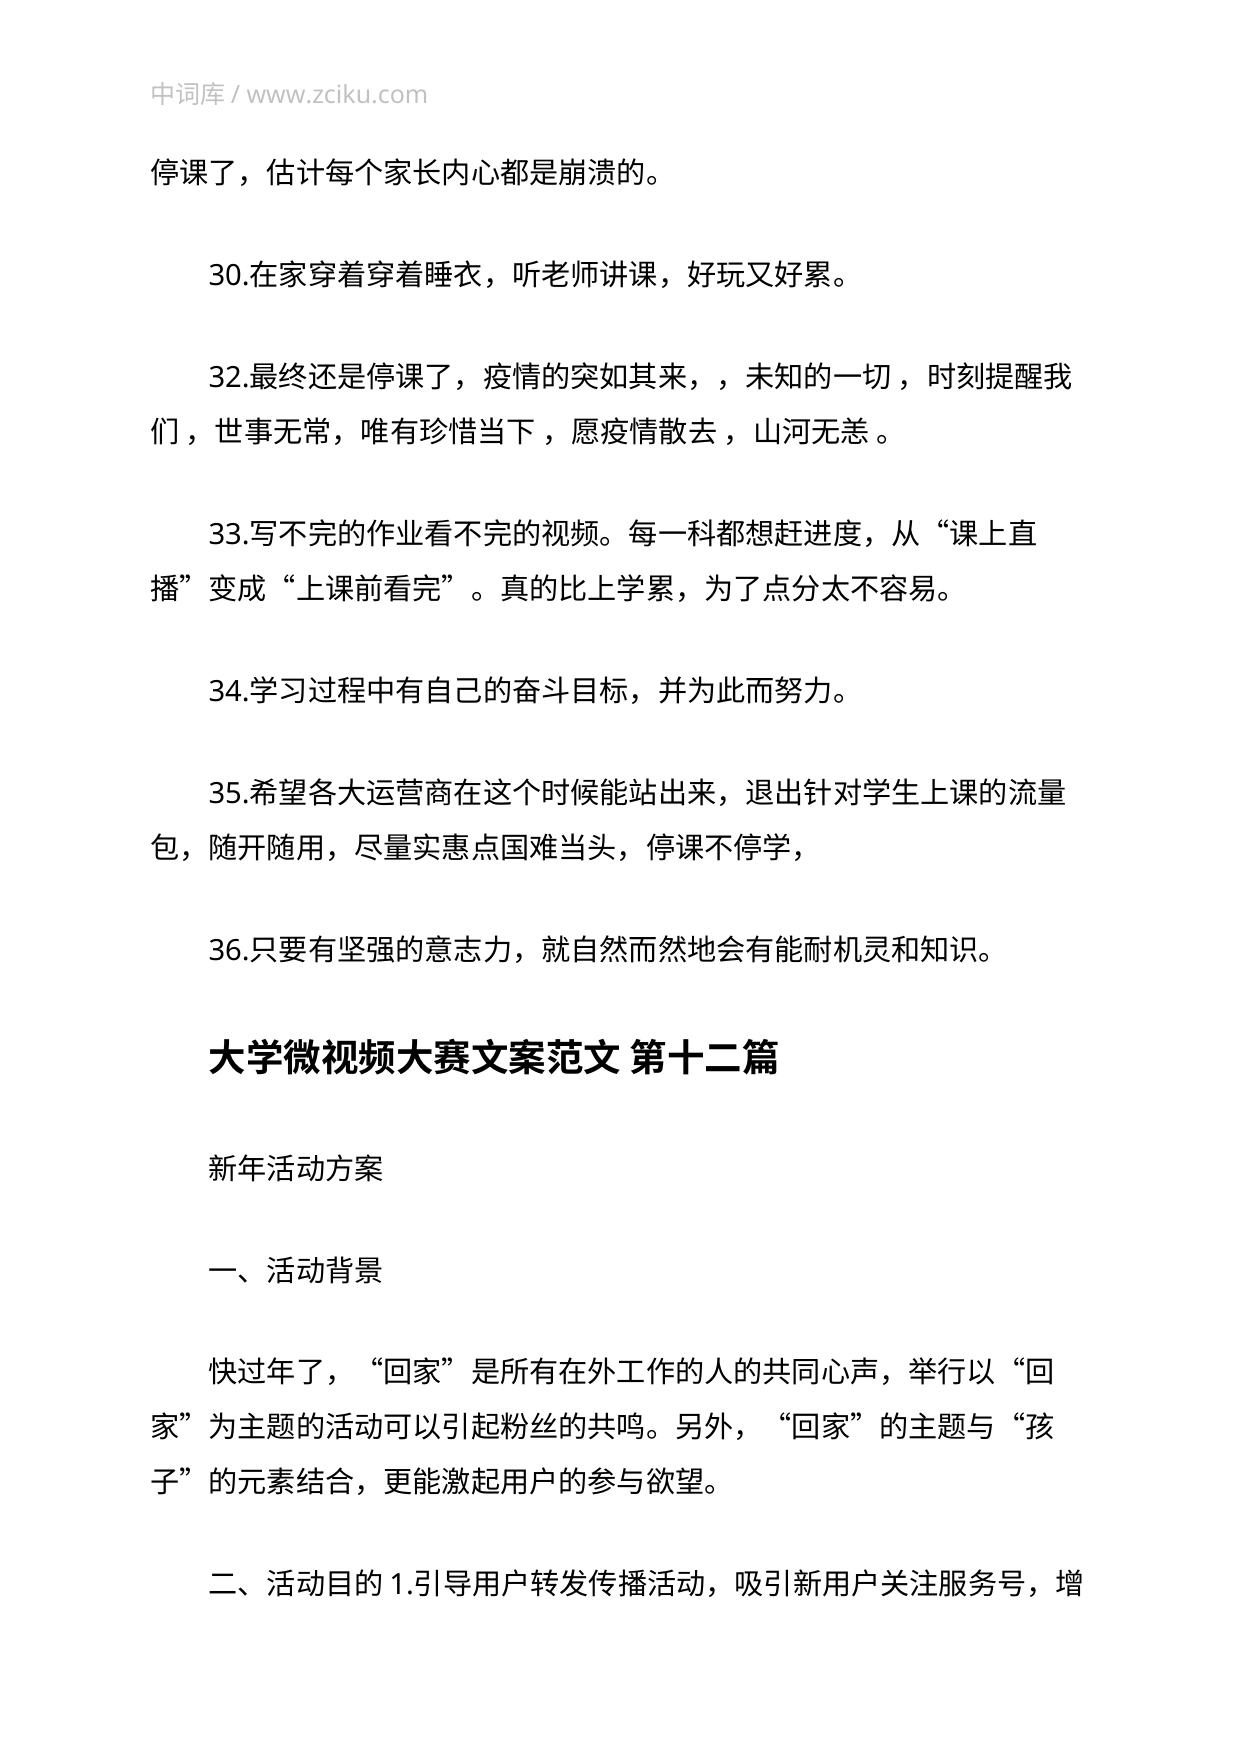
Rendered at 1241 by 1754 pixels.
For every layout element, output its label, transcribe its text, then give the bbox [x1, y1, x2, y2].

text 一、活动背景 [150, 1247, 1090, 1289]
text 35.希望各大运营商在这个时候能站出来，退出针对学生上课的流量包，随开随用，尽量实惠点国难当头，停课不停学， [150, 769, 1090, 867]
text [150, 150, 1090, 192]
text 30.在家穿着穿着睡衣，听老师讲课，好玩又好累。 [150, 252, 1090, 294]
text 33.写不完的作业看不完的视频。每一科都想赶进度，从“课上直播”变成“上课前看完”。真的比上学累，为了点分太不容易。 [150, 511, 1090, 608]
text 快过年了，“回家”是所有在外工作的人的共同心声，举行以“回家”为主题的活动可以引起粉丝的共鸣。另外，“回家”的主题与“孩子”的元素结合，更能激起用户的参与欲望。 [150, 1349, 1090, 1501]
text 新年活动方案 [150, 1145, 1090, 1188]
text 34.学习过程中有自己的奋斗目标，并为此而努力。 [150, 667, 1090, 710]
text 32.最终还是停课了，疫情的突如其来，，未知的一切 ，时刻提醒我们 ，世事无常，唯有珍惜当下 ，愿疫情散去 ，山河无恙 。 [150, 354, 1090, 451]
text 大学微视频大赛文案范文 第十二篇 [150, 1028, 1090, 1082]
text 36.只要有坚强的意志力，就自然而然地会有能耐机灵和知识。 [150, 926, 1090, 968]
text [150, 1561, 1090, 1603]
